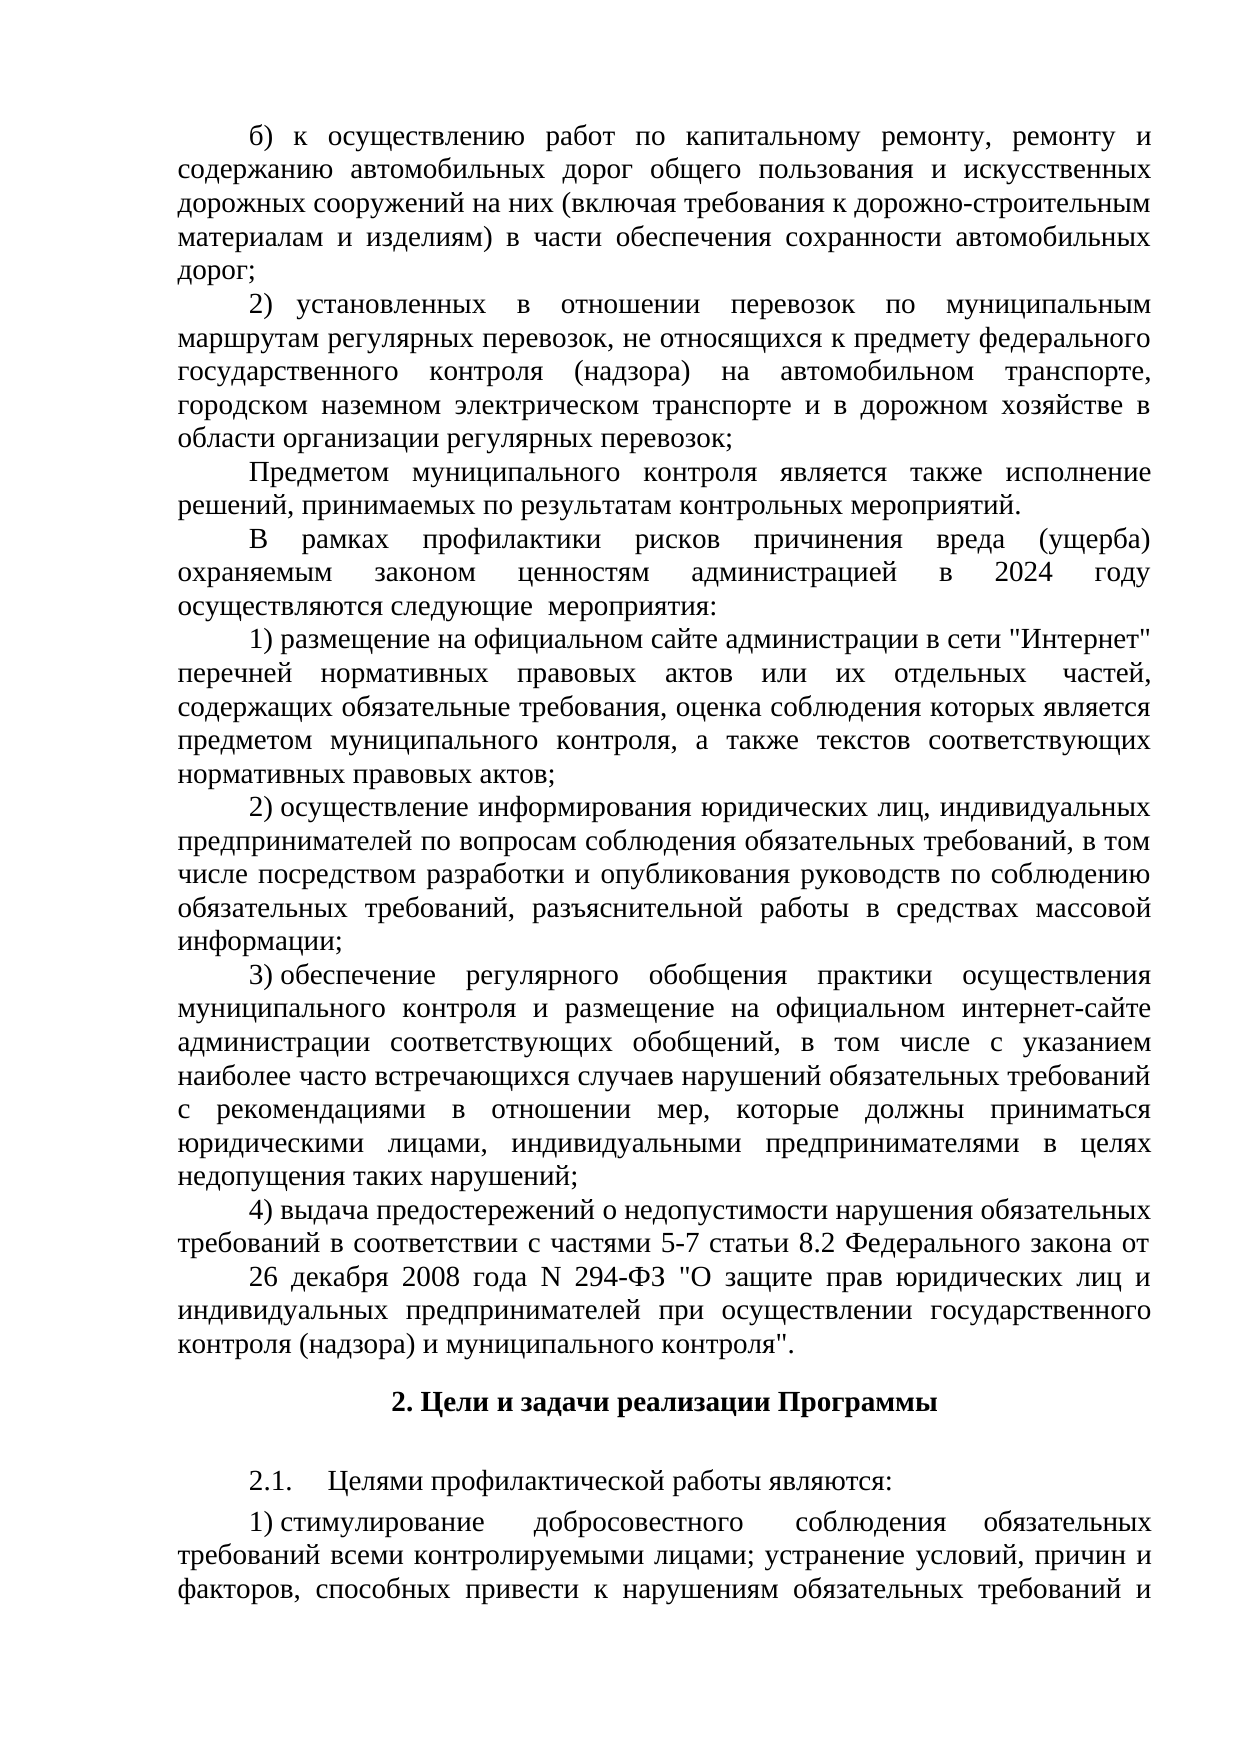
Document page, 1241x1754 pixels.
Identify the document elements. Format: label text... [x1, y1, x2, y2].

list установленных в отношении перевозок по муниципальным маршрутам регулярных перевозок, не относящихся к предмету федерального государственного контроля (надзора) на автомобильном транспорте, городском наземном электрическом транспорте и в дорожном хозяйстве в области организации регулярных перевозок; [177, 286, 1151, 454]
list осуществление информирования юридических лиц, индивидуальных предпринимателей по вопросам соблюдения обязательных требований, в том числе посредством разработки и опубликования руководств по соблюдению обязательных требований, разъяснительной работы в средствах массовой информации; [177, 789, 1151, 957]
list 2. Цели и задачи реализации Программы [177, 1384, 1152, 1418]
list размещение на официальном сайте администрации в сети "Интернет" перечней нормативных правовых актов или их отдельных частей, содержащих обязательные требования, оценка соблюдения которых является предметом муниципального контроля, а также текстов соответствующих нормативных правовых актов; [177, 622, 1151, 789]
text б) к осуществлению работ по капитальному ремонту, ремонту и содержанию автомобильных дорог общего пользования и искусственных дорожных сооружений на них (включая требования к дорожно-строительным материалам и изделиям) в части обеспечения сохранности автомобильных дорог; [177, 118, 1151, 286]
list обеспечение регулярного обобщения практики осуществления муниципального контроля и размещение на официальном интернет-сайте администрации соответствующих обобщений, в том числе с указанием наиболее часто встречающихся случаев нарушений обязательных требований с рекомендациями в отношении мер, которые должны приниматься юридическими лицами, индивидуальными предпринимателями в целях недопущения таких нарушений; [177, 957, 1151, 1192]
text Предметом муниципального контроля является также исполнение решений, принимаемых по результатам контрольных мероприятий. [177, 454, 1151, 521]
text 26 декабря 2008 года N 294-ФЗ "О защите прав юридических лиц и индивидуальных предпринимателей при осуществлении государственного контроля (надзора) и муниципального контроля". [177, 1259, 1151, 1359]
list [177, 1504, 1152, 1604]
list выдача предостережений о недопустимости нарушения обязательных требований в соответствии с частями 5-7 статьи 8.2 Федерального закона от [177, 1192, 1151, 1259]
list Целями профилактической работы являются: [177, 1463, 1152, 1497]
text В рамках профилактики рисков причинения вреда (ущерба) охраняемым законом ценностям администрацией в 2024 году осуществляются следующие мероприятия: [177, 521, 1151, 622]
